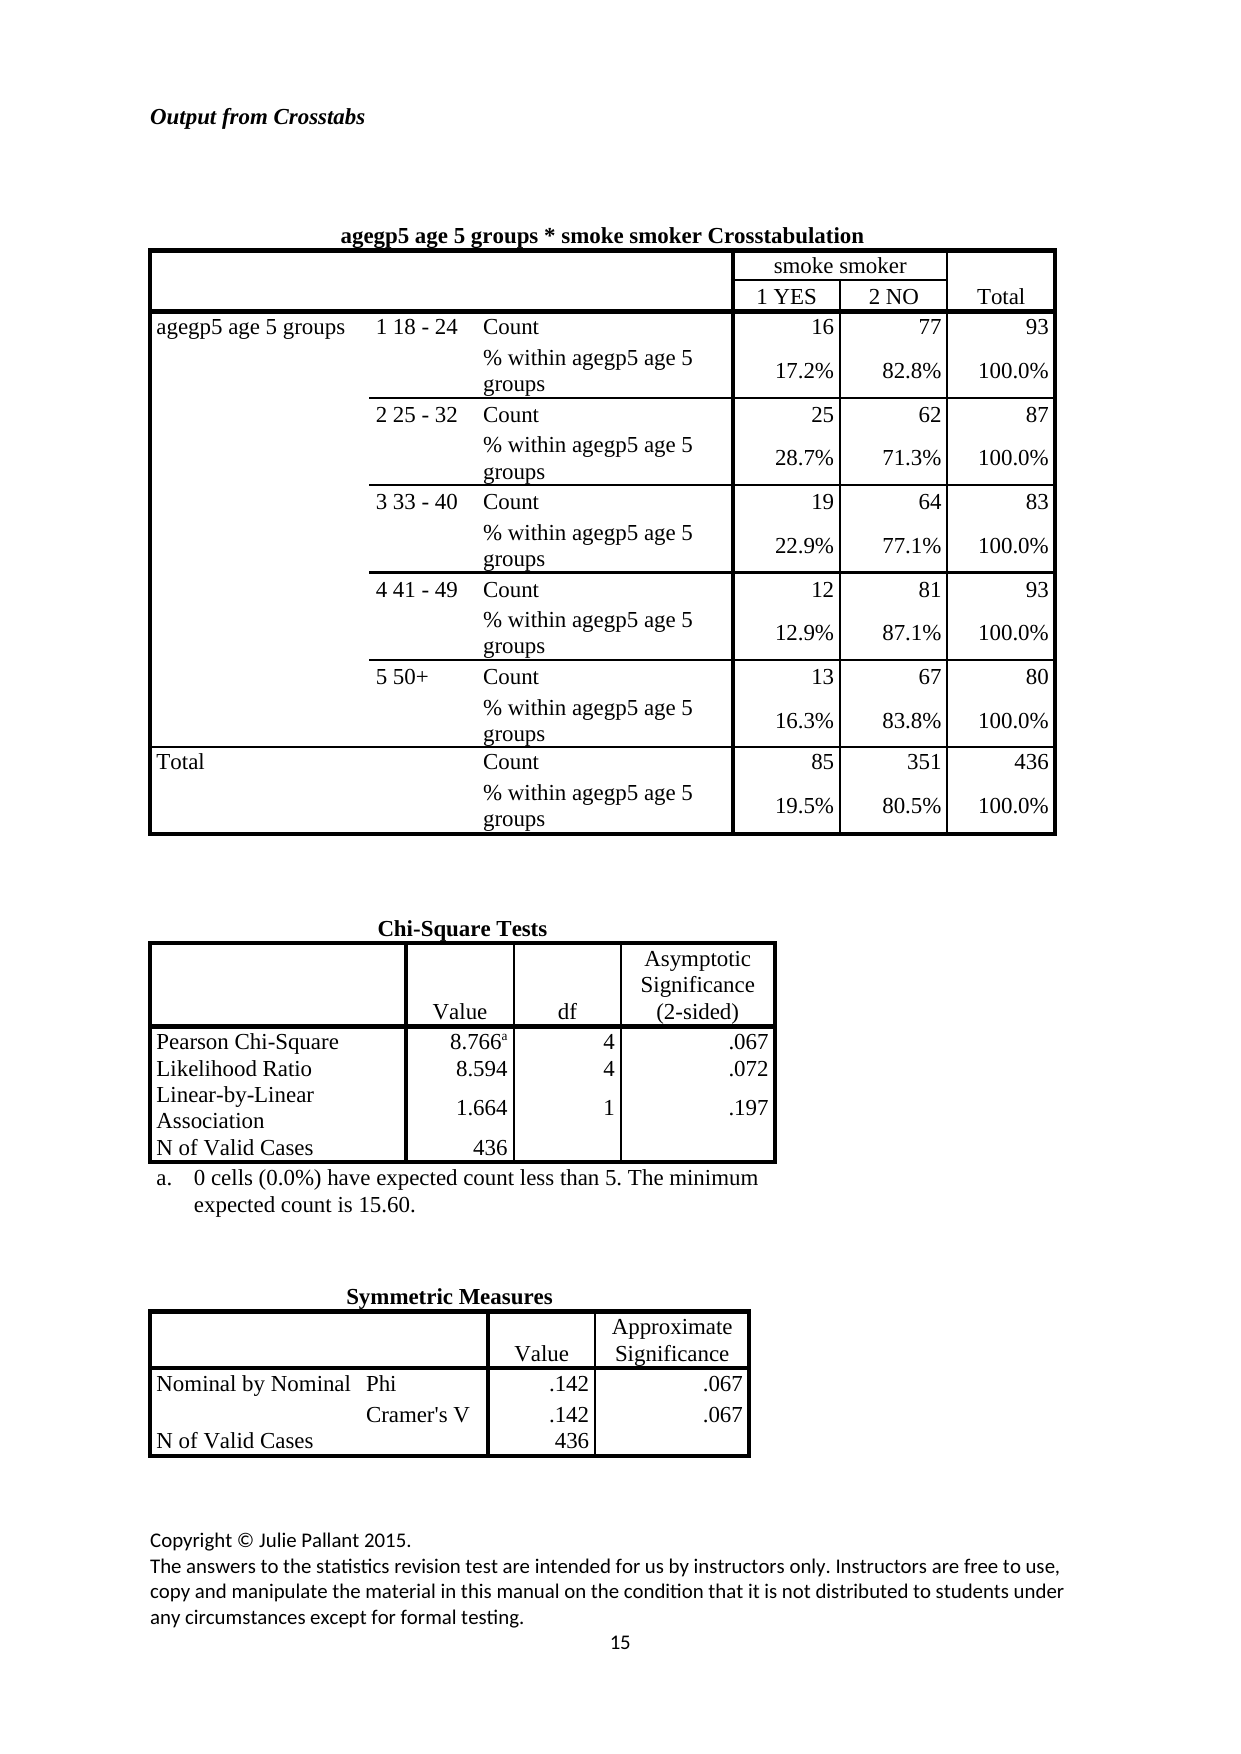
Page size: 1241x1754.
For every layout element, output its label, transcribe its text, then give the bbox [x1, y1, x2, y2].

table_cell 3 33 - 40 [369, 486, 477, 571]
table_cell Phi [360, 1370, 486, 1397]
table_cell df [515, 945, 620, 1024]
table_cell 77.1% [841, 515, 946, 571]
table_header Symmetric Measures [150, 1283, 749, 1309]
table_cell Count [477, 748, 731, 775]
table_cell Total [152, 748, 477, 832]
table_cell Count [477, 314, 731, 340]
table_cell 82.8% [841, 340, 946, 397]
table_cell .067 [596, 1370, 747, 1397]
table_cell 12.9% [735, 602, 839, 659]
table_cell agegp5 age 5 groups [152, 314, 369, 746]
table_cell 22.9% [735, 515, 839, 571]
table_cell Asymptotic Significance (2-sided) [622, 945, 773, 1024]
table_cell 436 [948, 748, 1053, 775]
table_cell Count [477, 399, 731, 427]
table_cell 19.5% [735, 775, 839, 832]
table_cell 5 50+ [369, 661, 477, 746]
table_cell 28.7% [735, 427, 839, 484]
table_cell % within agegp5 age 5 groups [477, 515, 731, 571]
table_cell Value [408, 945, 513, 1024]
table_cell 93 [948, 574, 1053, 602]
table_cell 17.2% [735, 340, 839, 397]
table_cell 62 [841, 399, 946, 427]
table_cell 80 [948, 661, 1053, 689]
table_cell Nominal by Nominal [152, 1370, 359, 1427]
table_cell 77 [841, 314, 946, 340]
table_cell .067 [596, 1397, 747, 1427]
table_cell 13 [735, 661, 839, 689]
table_cell 351 [841, 748, 946, 775]
table_cell 1.664 [408, 1081, 513, 1134]
table_cell 2 25 - 32 [369, 399, 477, 484]
table_cell % within agegp5 age 5 groups [477, 602, 731, 659]
table_cell [622, 1134, 773, 1160]
table_cell 71.3% [841, 427, 946, 484]
table_cell 4 [515, 1055, 620, 1081]
table_cell % within agegp5 age 5 groups [477, 775, 731, 832]
table_cell Count [477, 574, 731, 602]
table_cell 436 [490, 1427, 594, 1453]
table_cell 64 [841, 486, 946, 514]
table_cell Count [477, 661, 731, 689]
table_cell 100.0% [948, 602, 1053, 659]
table_cell 4 [515, 1029, 620, 1055]
table_cell N of Valid Cases [152, 1134, 404, 1160]
table_cell 1 YES [735, 281, 839, 309]
table_cell 87.1% [841, 602, 946, 659]
table_cell Likelihood Ratio [152, 1055, 404, 1081]
table_cell .067 [622, 1029, 773, 1055]
text Output from Crosstabs [150, 103, 1090, 130]
table_cell 19 [735, 486, 839, 514]
table_cell Pearson Chi-Square [152, 1029, 404, 1055]
table_cell 87 [948, 399, 1053, 427]
table_cell 100.0% [948, 427, 1053, 484]
table_cell Value [490, 1314, 594, 1366]
table_header Chi-Square Tests [150, 915, 774, 941]
table_cell 100.0% [948, 689, 1053, 746]
table_cell % within agegp5 age 5 groups [477, 427, 731, 484]
table_cell 1 18 - 24 [369, 314, 477, 397]
table_cell [152, 945, 404, 1024]
table_cell 25 [735, 399, 839, 427]
table_cell 83.8% [841, 689, 946, 746]
table_cell 16 [735, 314, 839, 340]
table_cell 8.766a [408, 1029, 513, 1055]
table_cell 100.0% [948, 515, 1053, 571]
table_cell % within agegp5 age 5 groups [477, 689, 731, 746]
table_header agegp5 age 5 groups * smoke smoker Crosstabulation [150, 222, 1055, 248]
table_cell [515, 1134, 620, 1160]
table_cell 85 [735, 748, 839, 775]
table_cell 83 [948, 486, 1053, 514]
table_cell [596, 1427, 747, 1453]
table_cell N of Valid Cases [152, 1427, 486, 1453]
table_cell 93 [948, 314, 1053, 340]
table_cell [152, 1314, 486, 1366]
table_cell 0 cells (0.0%) have expected count less than 5. The minimum expected count is 15.60. [150, 1164, 774, 1243]
table_cell Linear-by-Linear Association [152, 1081, 404, 1134]
table_cell 16.3% [735, 689, 839, 746]
table_cell 4 41 - 49 [369, 574, 477, 659]
table_cell 12 [735, 574, 839, 602]
table_cell 81 [841, 574, 946, 602]
table_cell .142 [490, 1370, 594, 1397]
table_cell smoke smoker [735, 253, 946, 279]
table_cell .072 [622, 1055, 773, 1081]
table_cell 100.0% [948, 340, 1053, 397]
table_cell 436 [408, 1134, 513, 1160]
table_cell 67 [841, 661, 946, 689]
table_cell Approximate Significance [596, 1314, 747, 1366]
table_cell 100.0% [948, 775, 1053, 832]
table_cell 1 [515, 1081, 620, 1134]
table_cell 2 NO [841, 281, 946, 309]
table_cell % within agegp5 age 5 groups [477, 340, 731, 397]
table_cell .197 [622, 1081, 773, 1134]
table_cell 8.594 [408, 1055, 513, 1081]
table_cell Total [948, 253, 1053, 309]
table_cell 80.5% [841, 775, 946, 832]
table_cell .142 [490, 1397, 594, 1427]
table_cell Count [477, 486, 731, 514]
table_cell Cramer's V [360, 1397, 486, 1427]
table_cell [152, 253, 731, 309]
